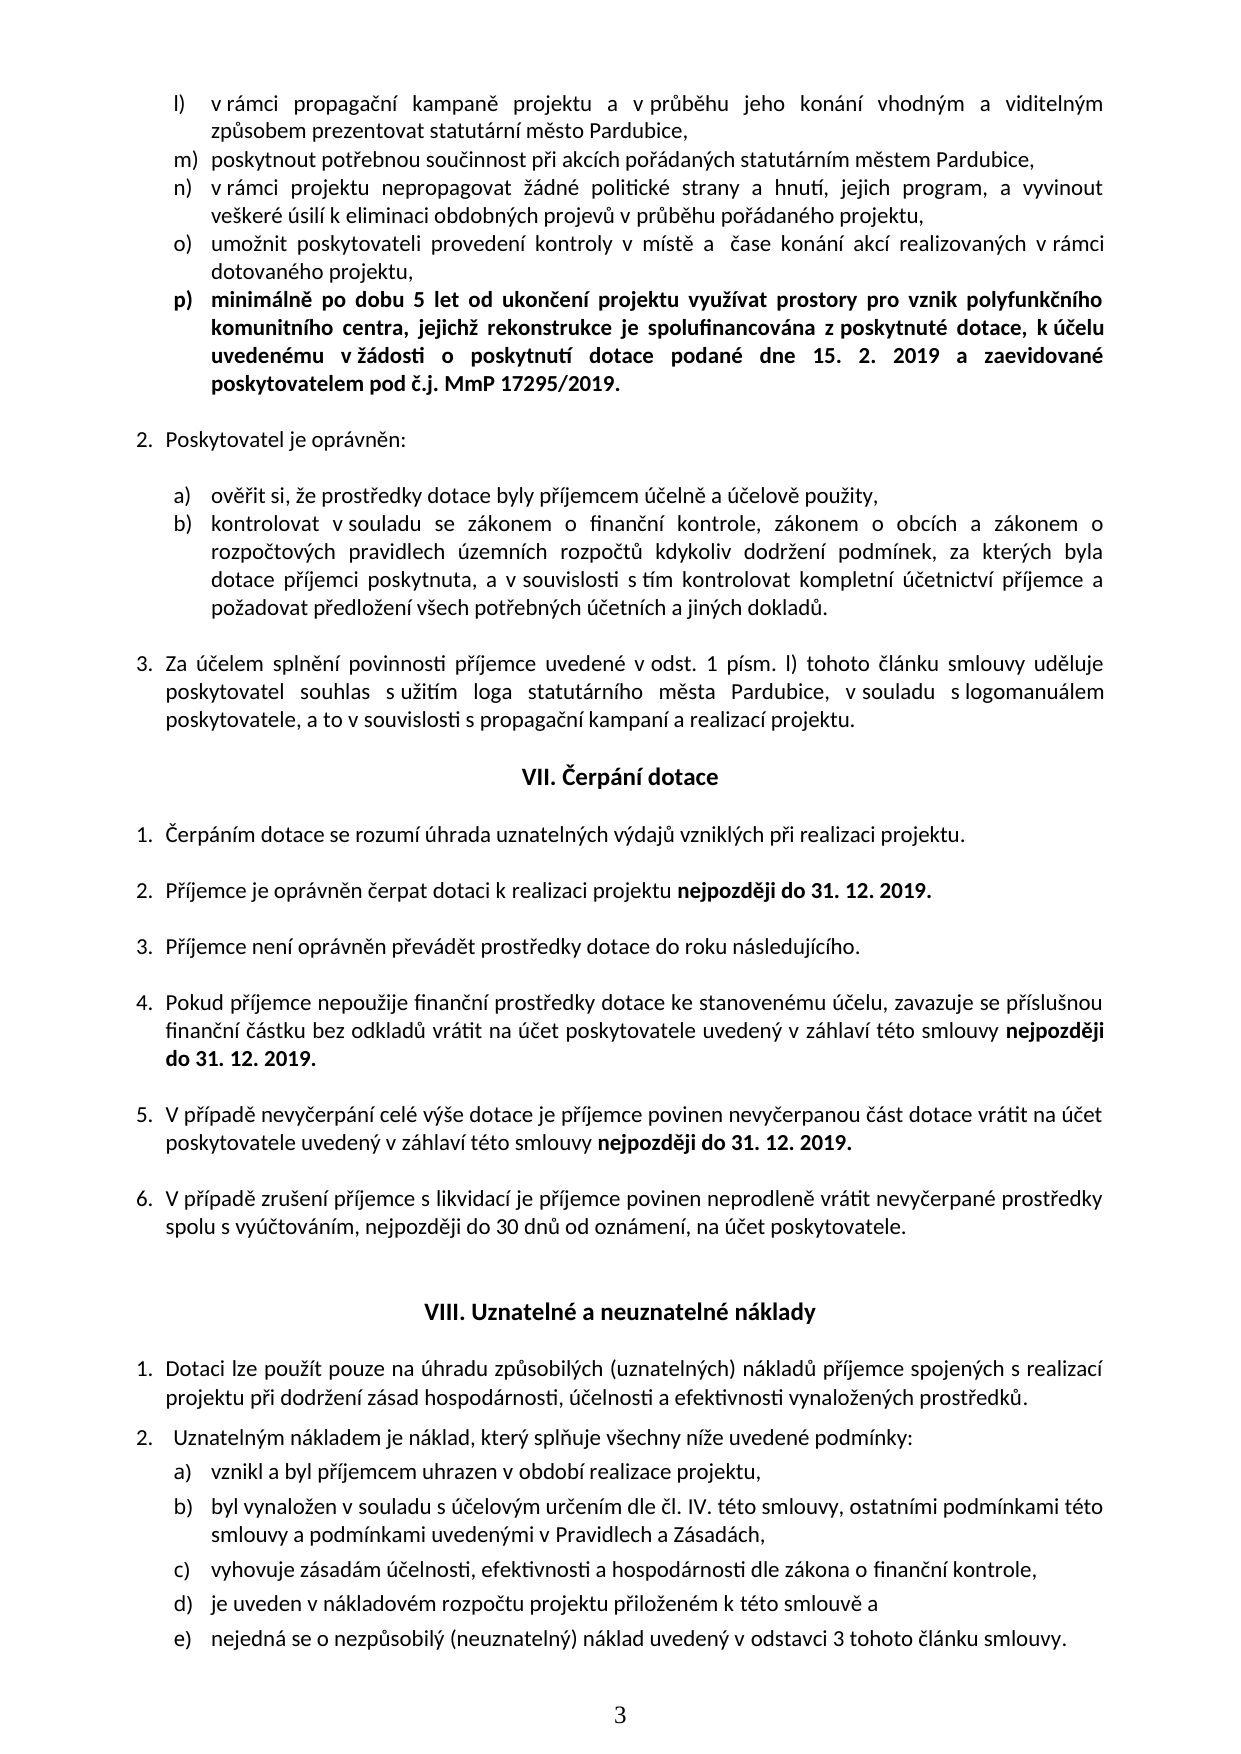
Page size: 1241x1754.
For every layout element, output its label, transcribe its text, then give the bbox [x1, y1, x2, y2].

list V případě zrušení příjemce s likvidací je příjemce povinen neprodleně vrátit nevyčerpané prostředky spolu s vyúčtováním, nejpozději do 30 dnů od oznámení, na účet poskytovatele. [136, 1184, 1104, 1240]
list V případě nevyčerpání celé výše dotace je příjemce povinen nevyčerpanou část dotace vrátit na účet poskytovatele uvedený v záhlaví této smlouvy nejpozději do 31. 12. 2019. [136, 1100, 1104, 1156]
list umožnit poskytovateli provedení kontroly v místě a čase konání akcí realizovaných v rámci dotovaného projektu, [173, 229, 1104, 285]
list minimálně po dobu 5 let od ukončení projektu využívat prostory pro vznik polyfunkčního komunitního centra, jejichž rekonstrukce je spolufinancována z poskytnuté dotace, k účelu uvedenému v žádosti o poskytnutí dotace podané dne 15. 2. 2019 a zaevidované poskytovatelem pod č.j. MmP 17295/2019. [173, 285, 1104, 397]
list Příjemce je oprávněn čerpat dotaci k realizaci projektu nejpozději do 31. 12. 2019. [136, 876, 1104, 904]
list vznikl a byl příjemcem uhrazen v období realizace projektu, [173, 1457, 1104, 1486]
list Pokud příjemce nepoužije finanční prostředky dotace ke stanovenému účelu, zavazuje se příslušnou finanční částku bez odkladů vrátit na účet poskytovatele uvedený v záhlaví této smlouvy nejpozději do 31. 12. 2019. [136, 988, 1104, 1072]
list byl vynaložen v souladu s účelovým určením dle čl. IV. této smlouvy, ostatními podmínkami této smlouvy a podmínkami uvedenými v Pravidlech a Zásadách, [173, 1492, 1104, 1548]
list v rámci projektu nepropagovat žádné politické strany a hnutí, jejich program, a vyvinout veškeré úsilí k eliminaci obdobných projevů v průběhu pořádaného projektu, [173, 173, 1104, 229]
text VIII. Uznatelné a neuznatelné náklady [136, 1296, 1104, 1327]
list nejedná se o nezpůsobilý (neuznatelný) náklad uvedený v odstavci 3 tohoto článku smlouvy. [173, 1624, 1104, 1653]
list Čerpáním dotace se rozumí úhrada uznatelných výdajů vzniklých při realizaci projektu. [136, 820, 1104, 848]
list Příjemce není oprávněn převádět prostředky dotace do roku následujícího. [136, 932, 1104, 960]
list Dotaci lze použít pouze na úhradu způsobilých (uznatelných) nákladů příjemce spojených s realizací projektu při dodržení zásad hospodárnosti, účelnosti a efektivnosti vynaložených prostředků. [136, 1354, 1104, 1411]
list v rámci propagační kampaně projektu a v průběhu jeho konání vhodným a viditelným způsobem prezentovat statutární město Pardubice, [173, 89, 1104, 145]
text VII. Čerpání dotace [136, 761, 1104, 792]
list poskytnout potřebnou součinnost při akcích pořádaných statutárním městem Pardubice, [173, 145, 1104, 173]
list Poskytovatel je oprávněn: [136, 425, 1104, 453]
list Za účelem splnění povinnosti příjemce uvedené v odst. 1 písm. l) tohoto článku smlouvy uděluje poskytovatel souhlas s užitím loga statutárního města Pardubice, v souladu s logomanuálem poskytovatele, a to v souvislosti s propagační kampaní a realizací projektu. [136, 649, 1104, 733]
list vyhovuje zásadám účelnosti, efektivnosti a hospodárnosti dle zákona o finanční kontrole, [173, 1555, 1104, 1583]
list ověřit si, že prostředky dotace byly příjemcem účelně a účelově použity, [173, 481, 1104, 509]
list Uznatelným nákladem je náklad, který splňuje všechny níže uvedené podmínky: [136, 1423, 1104, 1451]
list kontrolovat v souladu se zákonem o finanční kontrole, zákonem o obcích a zákonem o rozpočtových pravidlech územních rozpočtů kdykoliv dodržení podmínek, za kterých byla dotace příjemci poskytnuta, a v souvislosti s tím kontrolovat kompletní účetnictví příjemce a požadovat předložení všech potřebných účetních a jiných dokladů. [173, 509, 1104, 621]
list je uveden v nákladovém rozpočtu projektu přiloženém k této smlouvě a [173, 1589, 1104, 1618]
